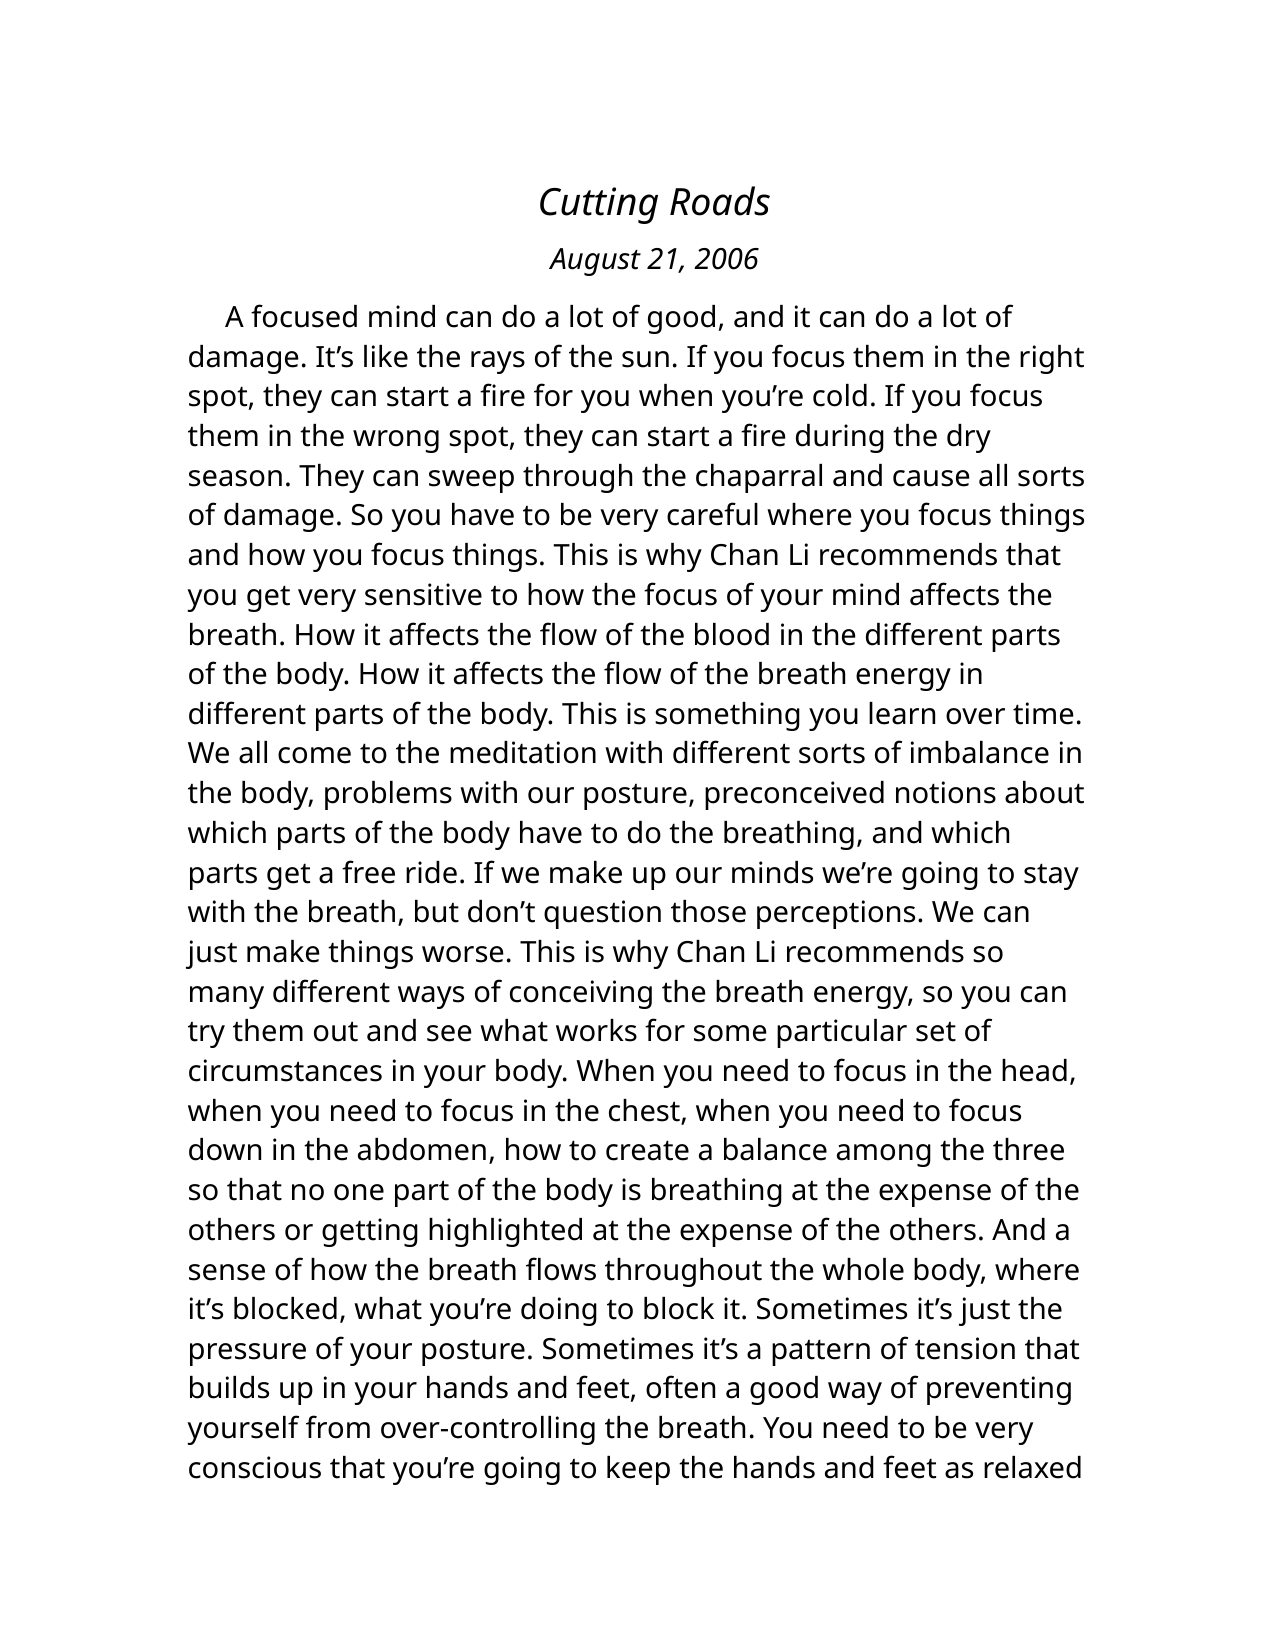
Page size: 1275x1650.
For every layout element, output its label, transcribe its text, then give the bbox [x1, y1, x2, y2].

title Cutting Roads [187, 175, 1087, 226]
text August 21, 2006 [187, 238, 1087, 278]
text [187, 296, 1087, 1487]
